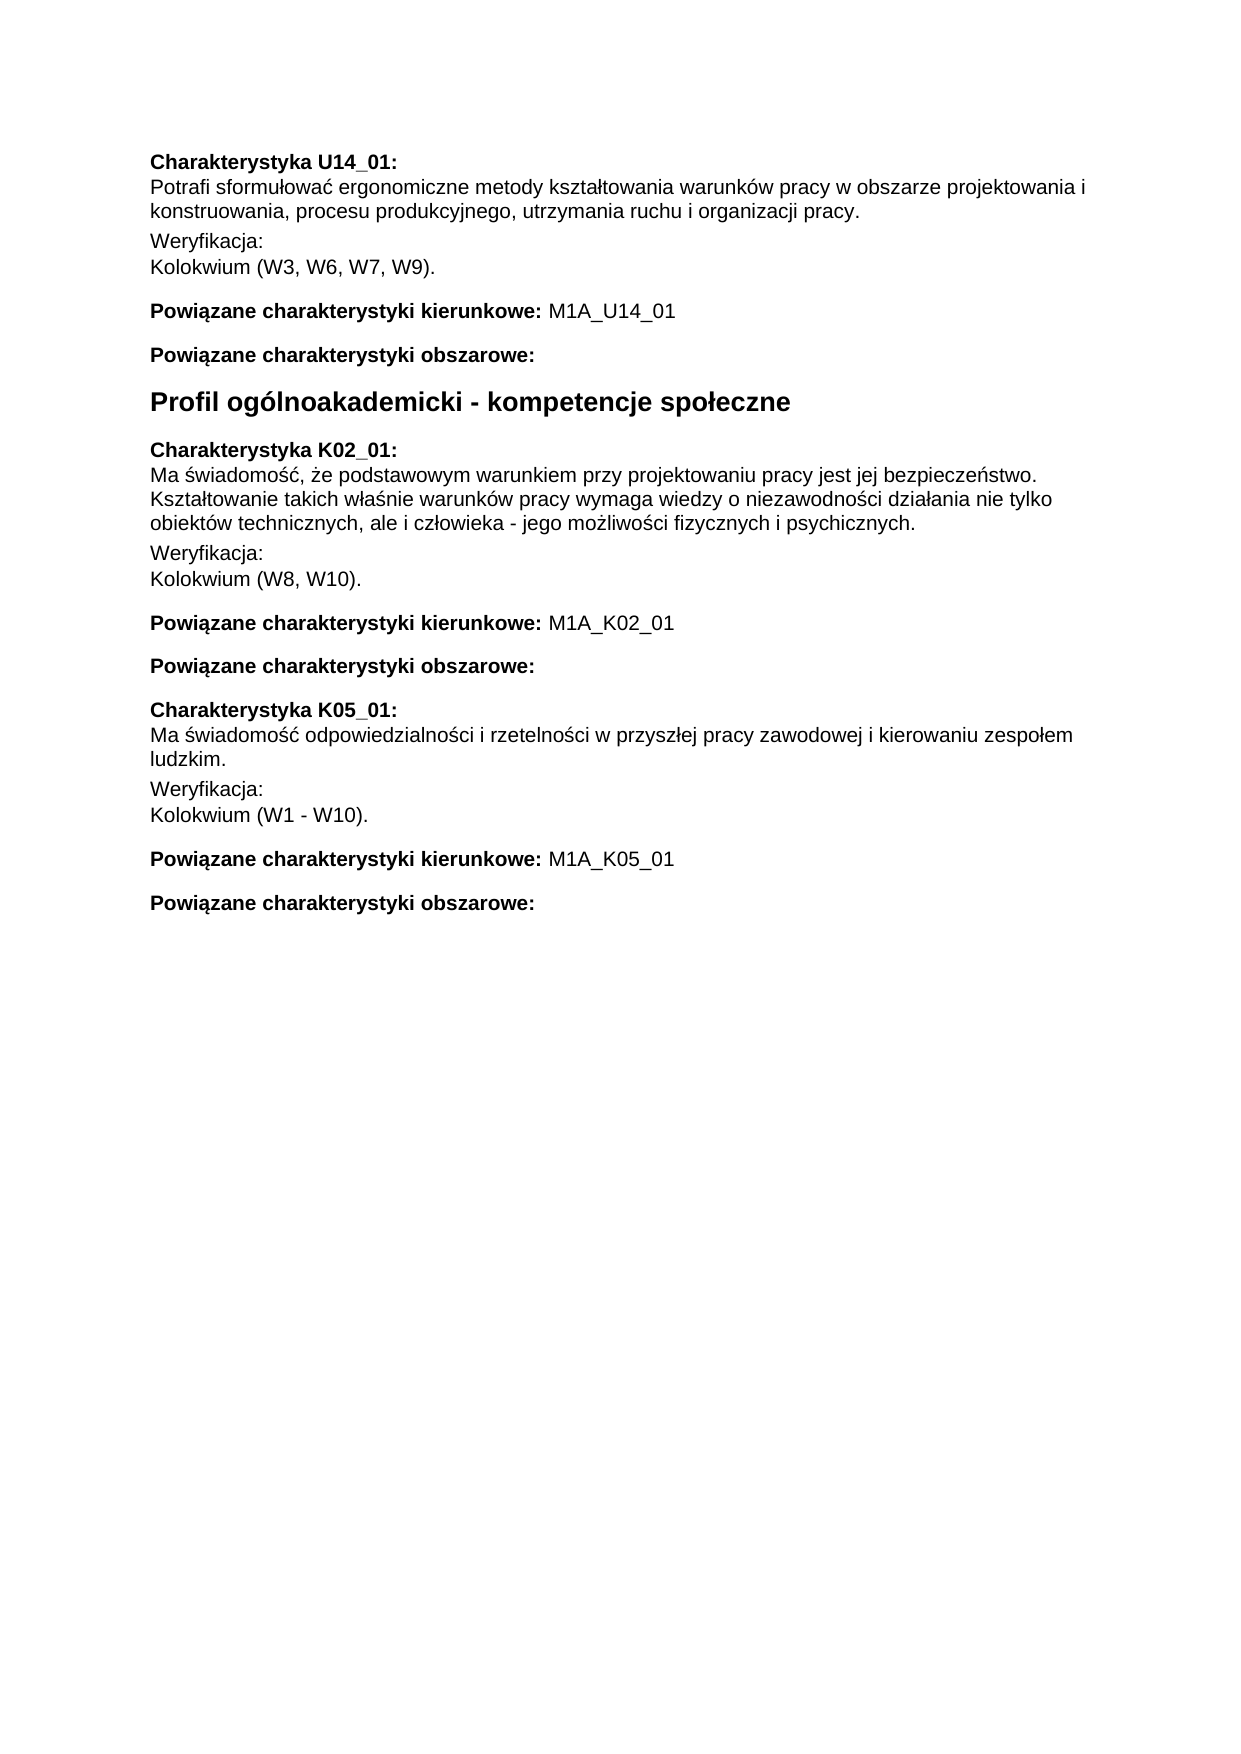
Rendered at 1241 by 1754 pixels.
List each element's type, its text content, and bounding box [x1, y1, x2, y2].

text Kolokwium (W1 - W10). [150, 803, 1090, 827]
text Powiązane charakterystyki obszarowe: [150, 654, 1090, 678]
text Charakterystyka K02_01: [150, 437, 1090, 461]
text Charakterystyka K05_01: [150, 698, 1090, 722]
text Powiązane charakterystyki obszarowe: [150, 891, 1090, 914]
text Powiązane charakterystyki kierunkowe: M1A_U14_01 [150, 299, 1090, 323]
text Powiązane charakterystyki kierunkowe: M1A_K02_01 [150, 610, 1090, 634]
text Kolokwium (W8, W10). [150, 567, 1090, 591]
subtitle Profil ogólnoakademicki - kompetencje społeczne [150, 386, 1090, 418]
text Ma świadomość odpowiedzialności i rzetelności w przyszłej pracy zawodowej i kierowaniu zespołem ludzkim. [150, 723, 1090, 771]
text Powiązane charakterystyki kierunkowe: M1A_K05_01 [150, 847, 1090, 871]
text Weryfikacja: [150, 777, 1090, 801]
text Powiązane charakterystyki obszarowe: [150, 343, 1090, 367]
text Weryfikacja: [150, 541, 1090, 564]
text Kolokwium (W3, W6, W7, W9). [150, 255, 1090, 279]
text Weryfikacja: [150, 229, 1090, 253]
text Charakterystyka U14_01: [150, 150, 1090, 174]
text Ma świadomość, że podstawowym warunkiem przy projektowaniu pracy jest jej bezpieczeństwo. Kształtowanie takich właśnie warunków pracy wymaga wiedzy o niezawodności działania nie tylko obiektów technicznych, ale i człowieka - jego możliwości fizycznych i psychicznych. [150, 462, 1090, 534]
text Potrafi sformułować ergonomiczne metody kształtowania warunków pracy w obszarze projektowania i konstruowania, procesu produkcyjnego, utrzymania ruchu i organizacji pracy. [150, 175, 1090, 223]
